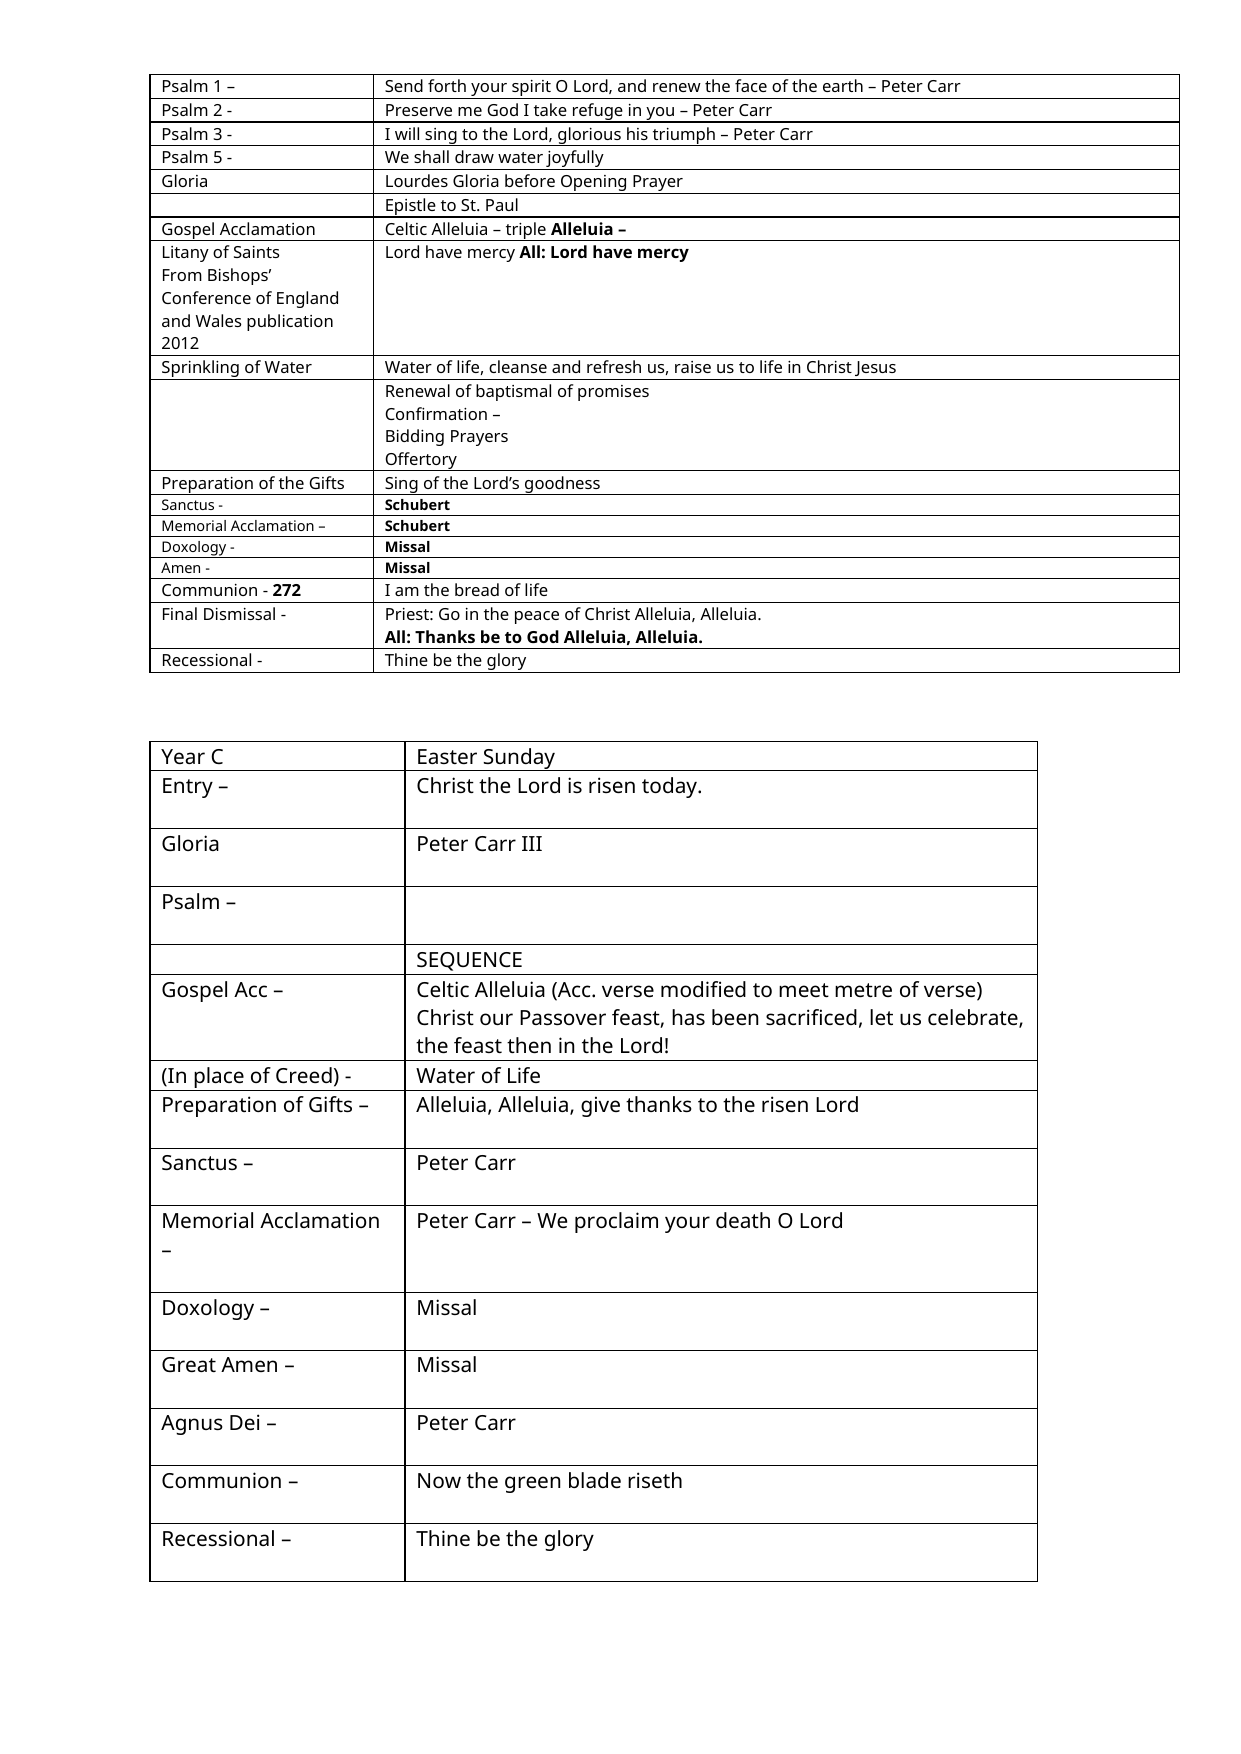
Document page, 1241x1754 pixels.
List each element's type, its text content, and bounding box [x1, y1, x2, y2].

table_cell We shall draw water joyfully [374, 146, 1179, 169]
table_cell Peter Carr – We proclaim your death O Lord [406, 1206, 1037, 1292]
table_cell Psalm 5 - [151, 146, 373, 169]
table_cell Doxology - [151, 537, 373, 557]
table_cell (In place of Creed) - [151, 1061, 404, 1089]
table_cell Gloria [151, 829, 404, 886]
table_cell Psalm 3 - [151, 123, 373, 145]
table_cell Agnus Dei – [151, 1409, 404, 1465]
table_cell Water of Life [406, 1061, 1037, 1089]
table_cell Missal [374, 537, 1179, 557]
table_cell Lourdes Gloria before Opening Prayer [374, 170, 1179, 193]
table_cell Gloria [151, 170, 373, 193]
table_cell Schubert [374, 495, 1179, 515]
table_cell Entry – [151, 771, 404, 828]
table_cell Gospel Acclamation [151, 218, 373, 240]
table_cell Celtic Alleluia – triple Alleluia – [374, 218, 1179, 240]
table_cell Preserve me God I take refuge in you – Peter Carr [374, 99, 1179, 121]
table_cell Send forth your spirit O Lord, and renew the face of the earth – Peter Carr [374, 75, 1179, 98]
table_cell Epistle to St. Paul [374, 194, 1179, 216]
table_cell Peter Carr [406, 1149, 1037, 1205]
table_cell Doxology – [151, 1293, 404, 1349]
table_cell Renewal of baptismal of promises Confirmation – Bidding Prayers Offertory [374, 380, 1179, 470]
table_cell Communion – [151, 1466, 404, 1523]
table_cell Recessional - [151, 649, 373, 672]
table_cell Priest: Go in the peace of Christ Alleluia, Alleluia. All: Thanks be to God Alleluia, Alleluia. [374, 603, 1179, 648]
table_cell I am the bread of life [374, 579, 1179, 602]
table_cell Litany of Saints From Bishops’ Conference of England and Wales publication 2012 [151, 241, 373, 355]
table_cell Now the green blade riseth [406, 1466, 1037, 1523]
table_cell Schubert [374, 516, 1179, 536]
table_cell Psalm 2 - [151, 99, 373, 121]
table_cell Missal [406, 1351, 1037, 1407]
table_cell SEQUENCE [406, 945, 1037, 974]
table_cell Preparation of the Gifts [151, 471, 373, 494]
table_cell Alleluia, Alleluia, give thanks to the risen Lord [406, 1091, 1037, 1147]
table_cell Sprinkling of Water [151, 356, 373, 378]
table_cell Missal [374, 558, 1179, 578]
table_cell Gospel Acc – [151, 975, 404, 1060]
table_cell Preparation of Gifts – [151, 1091, 404, 1147]
table_cell Thine be the glory [374, 649, 1179, 672]
table_cell Psalm – [151, 887, 404, 944]
table_cell Christ the Lord is risen today. [406, 771, 1037, 828]
table_cell [151, 194, 373, 216]
table_cell Lord have mercy All: Lord have mercy [374, 241, 1179, 355]
table_cell Thine be the glory [406, 1524, 1037, 1581]
table_cell Communion - 272 [151, 579, 373, 602]
table_cell Peter Carr [406, 1409, 1037, 1465]
table_cell Celtic Alleluia (Acc. verse modified to meet metre of verse) Christ our Passover feast, has been sacrificed, let us celebrate, the feast then in the Lord! [406, 975, 1037, 1060]
table_cell [151, 380, 373, 470]
table_cell Amen - [151, 558, 373, 578]
table_cell Sing of the Lord’s goodness [374, 471, 1179, 494]
table_cell [406, 887, 1037, 944]
table_cell [151, 945, 404, 974]
table_header Easter Sunday [406, 742, 1037, 770]
table_header Year C [151, 742, 404, 770]
table_cell Final Dismissal - [151, 603, 373, 648]
table_cell I will sing to the Lord, glorious his triumph – Peter Carr [374, 123, 1179, 145]
table_cell Water of life, cleanse and refresh us, raise us to life in Christ Jesus [374, 356, 1179, 378]
table_cell Recessional – [151, 1524, 404, 1581]
table_cell Missal [406, 1293, 1037, 1349]
table_cell Memorial Acclamation – [151, 1206, 404, 1292]
table_cell Sanctus - [151, 495, 373, 515]
table_cell Sanctus – [151, 1149, 404, 1205]
table_cell Great Amen – [151, 1351, 404, 1407]
table_cell Memorial Acclamation – [151, 516, 373, 536]
table_cell Peter Carr III [406, 829, 1037, 886]
table_cell Psalm 1 – [151, 75, 373, 98]
